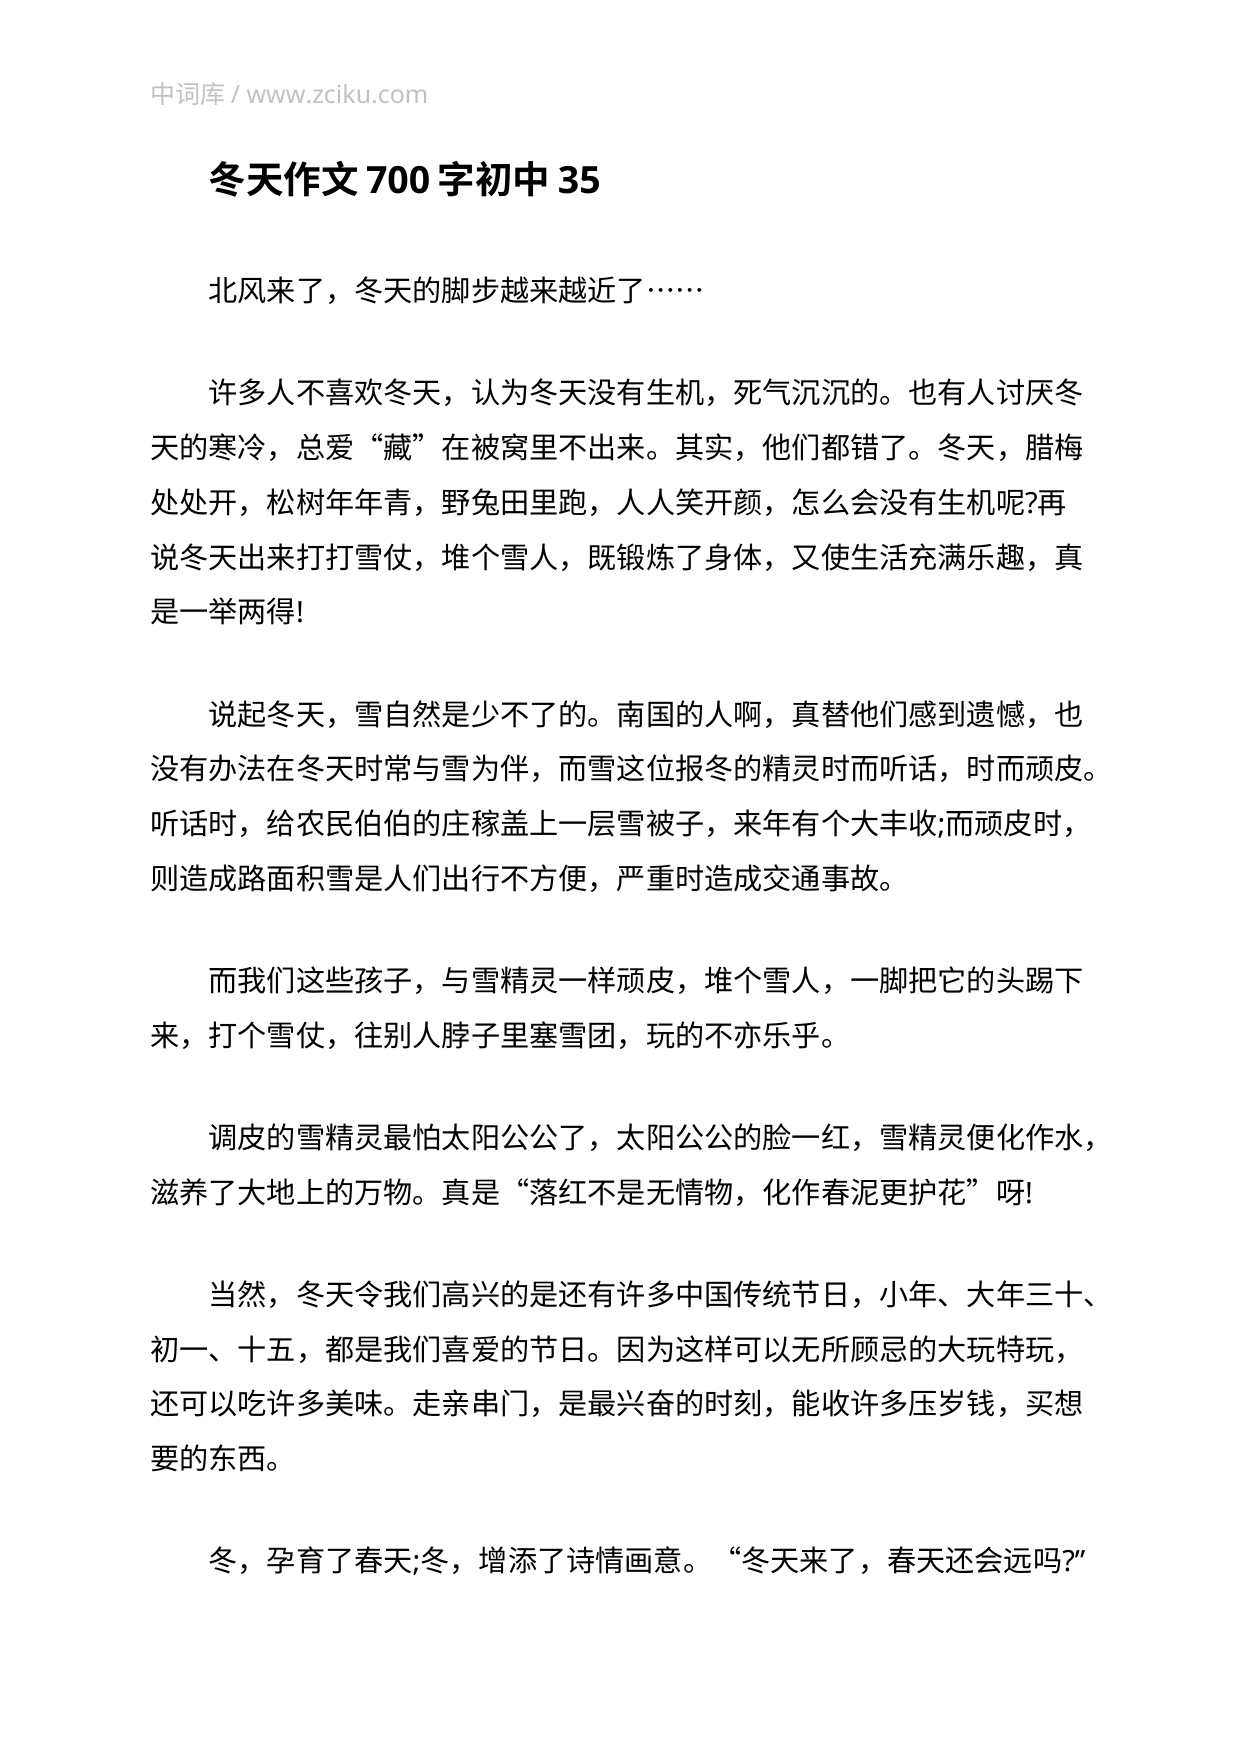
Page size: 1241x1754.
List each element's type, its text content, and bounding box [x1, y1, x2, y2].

text 当然，冬天令我们高兴的是还有许多中国传统节日，小年、大年三十、初一、十五，都是我们喜爱的节日。因为这样可以无所顾忌的大玩特玩，还可以吃许多美味。走亲串门，是最兴奋的时刻，能收许多压岁钱，买想要的东西。 [150, 1271, 1090, 1478]
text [150, 1538, 1090, 1580]
text 北风来了，冬天的脚步越来越近了…… [150, 268, 1090, 310]
text 冬天作文700字初中35 [150, 150, 1090, 204]
text 许多人不喜欢冬天，认为冬天没有生机，死气沉沉的。也有人讨厌冬天的寒冷，总爱“藏”在被窝里不出来。其实，他们都错了。冬天，腊梅处处开，松树年年青，野兔田里跑，人人笑开颜，怎么会没有生机呢?再说冬天出来打打雪仗，堆个雪人，既锻炼了身体，又使生活充满乐趣，真是一举两得! [150, 369, 1090, 631]
text 而我们这些孩子，与雪精灵一样顽皮，堆个雪人，一脚把它的头踢下来，打个雪仗，往别人脖子里塞雪团，玩的不亦乐乎。 [150, 958, 1090, 1055]
text 说起冬天，雪自然是少不了的。南国的人啊，真替他们感到遗憾，也没有办法在冬天时常与雪为伴，而雪这位报冬的精灵时而听话，时而顽皮。听话时，给农民伯伯的庄稼盖上一层雪被子，来年有个大丰收;而顽皮时，则造成路面积雪是人们出行不方便，严重时造成交通事故。 [150, 691, 1090, 898]
text 调皮的雪精灵最怕太阳公公了，太阳公公的脸一红，雪精灵便化作水，滋养了大地上的万物。真是“落红不是无情物，化作春泥更护花”呀! [150, 1114, 1090, 1212]
